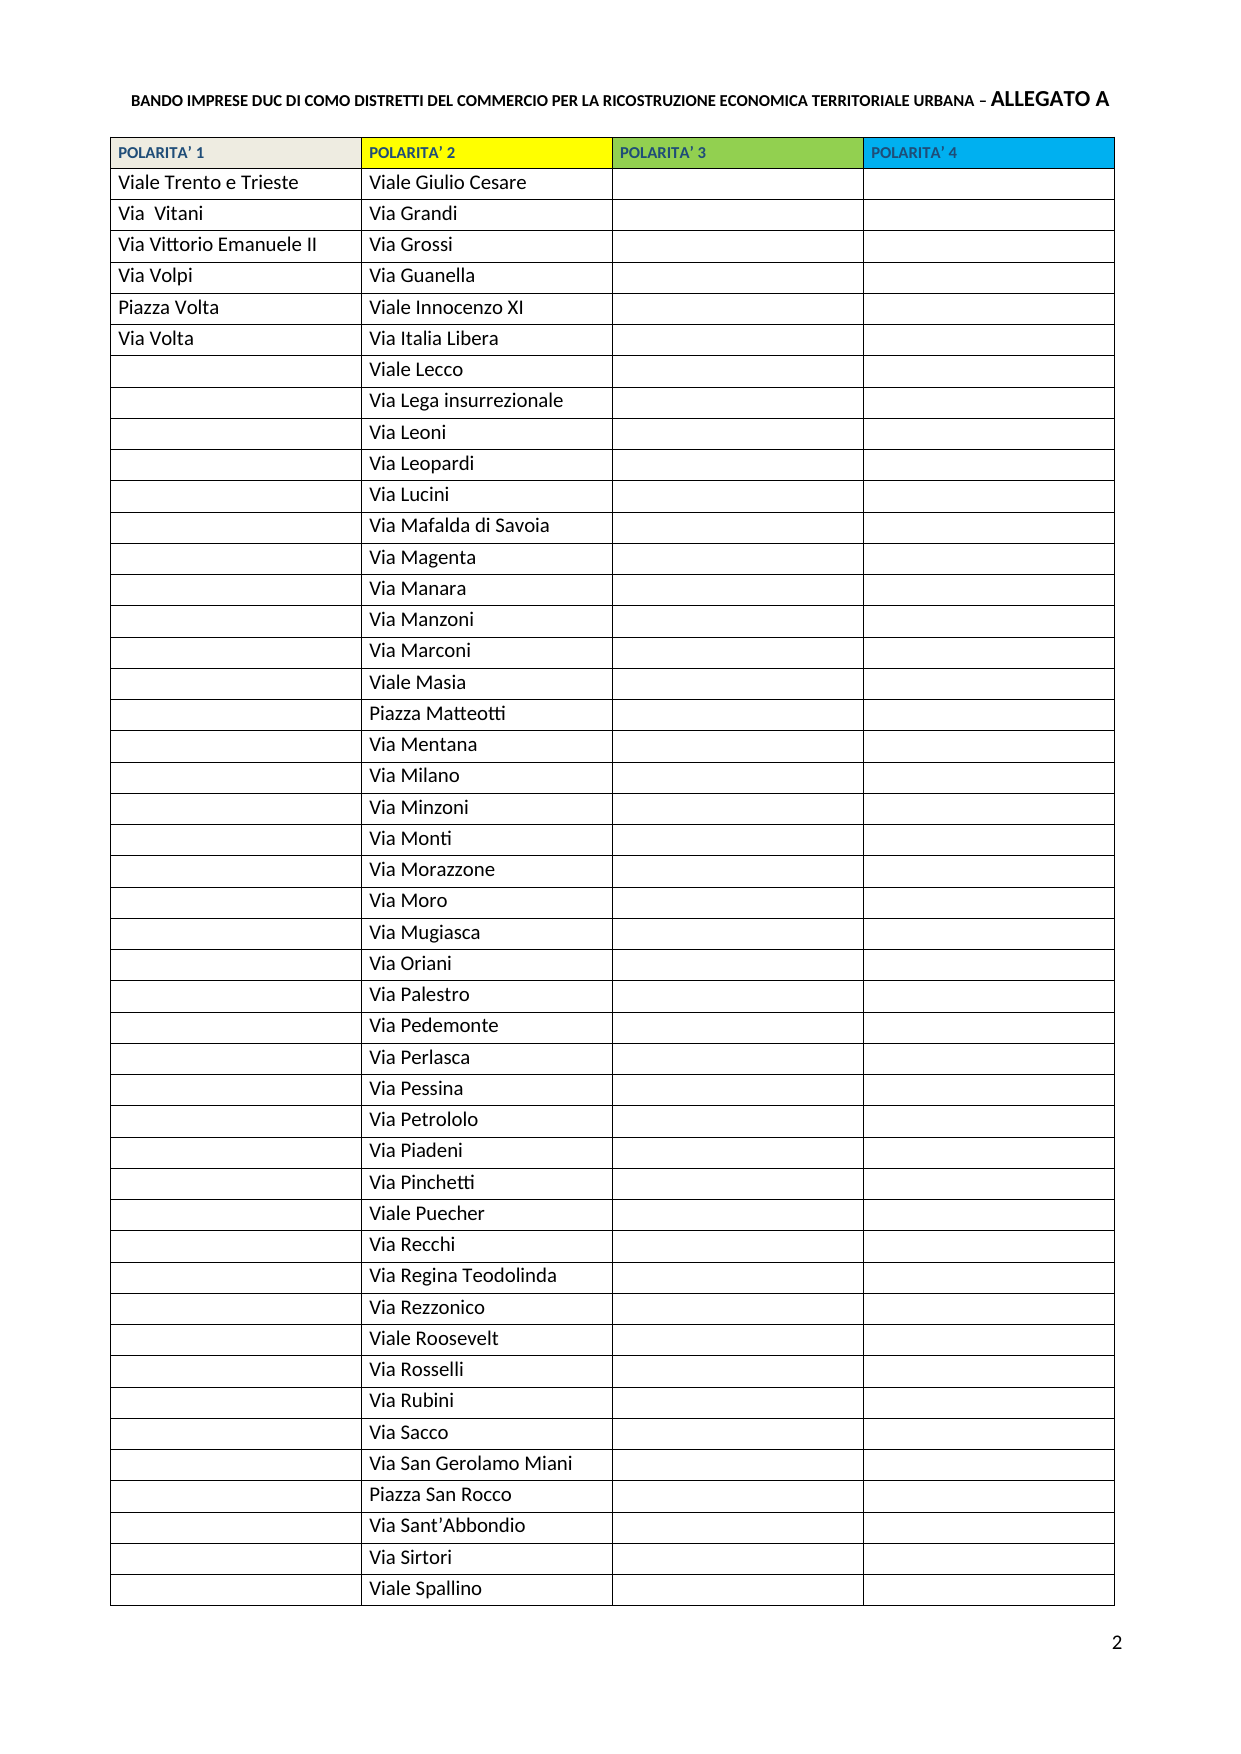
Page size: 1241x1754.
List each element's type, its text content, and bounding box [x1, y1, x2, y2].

table_cell [864, 638, 1114, 668]
table_cell [864, 1325, 1114, 1355]
table_cell Via Sirtori [362, 1544, 612, 1574]
table_cell [111, 1169, 361, 1199]
table_cell Via Mugiasca [362, 919, 612, 949]
table_cell Piazza Matteotti [362, 700, 612, 730]
table_cell [111, 1075, 361, 1105]
table_cell [613, 1450, 863, 1480]
table_cell Via Rezzonico [362, 1294, 612, 1324]
table_cell [864, 388, 1114, 418]
table_cell [111, 825, 361, 855]
table_cell [864, 1450, 1114, 1480]
table_cell [864, 450, 1114, 480]
table_cell [111, 1200, 361, 1230]
table_cell [613, 481, 863, 512]
table_cell [111, 1450, 361, 1480]
table_cell Via Grossi [362, 231, 612, 262]
table_cell Via Rosselli [362, 1356, 612, 1387]
table_cell Via Morazzone [362, 856, 612, 887]
table_cell [613, 669, 863, 699]
table_cell Via Vitani [111, 200, 361, 230]
table_cell [864, 856, 1114, 887]
table_cell Via Leoni [362, 419, 612, 449]
table_cell Via Lega insurrezionale [362, 388, 612, 418]
table_cell [613, 356, 863, 387]
table_cell [613, 1106, 863, 1137]
table_cell Viale Lecco [362, 356, 612, 387]
table_cell [864, 1013, 1114, 1043]
table_cell [613, 825, 863, 855]
table_cell [864, 513, 1114, 543]
table_cell Via Volpi [111, 263, 361, 293]
table_cell [864, 544, 1114, 574]
table_cell [111, 981, 361, 1012]
table_cell [864, 669, 1114, 699]
table_cell [864, 1263, 1114, 1293]
table_cell Piazza San Rocco [362, 1481, 612, 1512]
table_cell Via Piadeni [362, 1138, 612, 1168]
table_cell [864, 1169, 1114, 1199]
table_cell Via Recchi [362, 1231, 612, 1262]
table_cell [613, 450, 863, 480]
table_cell [613, 919, 863, 949]
table_cell [864, 700, 1114, 730]
table_cell Via Marconi [362, 638, 612, 668]
table_cell Via Mentana [362, 731, 612, 762]
table_cell Via Grandi [362, 200, 612, 230]
table_cell [111, 1388, 361, 1418]
table_cell [613, 1513, 863, 1543]
table_cell [613, 513, 863, 543]
table_cell [613, 950, 863, 980]
table_cell Via Pedemonte [362, 1013, 612, 1043]
table_cell Viale Innocenzo XI [362, 294, 612, 324]
table_cell [111, 1294, 361, 1324]
table_cell Viale Giulio Cesare [362, 169, 612, 199]
table_cell Via Sacco [362, 1419, 612, 1449]
table_cell [111, 1044, 361, 1074]
table_header POLARITA’ 4 [864, 138, 1114, 168]
table_cell [613, 325, 863, 355]
table_cell [864, 481, 1114, 512]
table_cell [111, 1325, 361, 1355]
table_cell [111, 1356, 361, 1387]
table_cell Viale Roosevelt [362, 1325, 612, 1355]
table_header POLARITA’ 2 [362, 138, 612, 168]
table_cell [613, 1325, 863, 1355]
table_cell [111, 700, 361, 730]
table_cell Via Lucini [362, 481, 612, 512]
table_cell [613, 575, 863, 605]
table_cell [613, 1294, 863, 1324]
table_cell [111, 669, 361, 699]
table_cell Via Oriani [362, 950, 612, 980]
table_cell [613, 1388, 863, 1418]
table_cell [111, 731, 361, 762]
table_cell Via Vittorio Emanuele II [111, 231, 361, 262]
table_cell Via Italia Libera [362, 325, 612, 355]
table_cell [864, 419, 1114, 449]
table_cell [613, 388, 863, 418]
table_cell [613, 1013, 863, 1043]
table_cell [864, 1106, 1114, 1137]
table_cell Via Manzoni [362, 606, 612, 637]
table_cell Viale Puecher [362, 1200, 612, 1230]
table_cell [613, 263, 863, 293]
table_cell [111, 1481, 361, 1512]
table_cell [111, 888, 361, 918]
table_cell Via Petrololo [362, 1106, 612, 1137]
table_cell [864, 825, 1114, 855]
table_cell Viale Spallino [362, 1575, 612, 1605]
table_cell [864, 794, 1114, 824]
table_cell [613, 1138, 863, 1168]
table_cell [613, 606, 863, 637]
table_cell Viale Masia [362, 669, 612, 699]
table_cell [613, 1575, 863, 1605]
table_cell [613, 888, 863, 918]
table_cell [111, 513, 361, 543]
table_cell [864, 1044, 1114, 1074]
table_cell [613, 1200, 863, 1230]
table_cell [111, 575, 361, 605]
table_cell [111, 606, 361, 637]
table_cell [864, 1075, 1114, 1105]
table_cell [111, 1575, 361, 1605]
table_cell [111, 450, 361, 480]
table_cell Piazza Volta [111, 294, 361, 324]
table_cell [111, 1544, 361, 1574]
table_cell [111, 950, 361, 980]
table_cell [613, 1544, 863, 1574]
table_cell [864, 606, 1114, 637]
table_cell [111, 919, 361, 949]
table_cell [864, 981, 1114, 1012]
table_cell [111, 388, 361, 418]
table_cell [864, 1356, 1114, 1387]
table_cell [613, 200, 863, 230]
table_cell [864, 950, 1114, 980]
table_cell [111, 1263, 361, 1293]
table_cell [613, 856, 863, 887]
table_cell [111, 1419, 361, 1449]
table_cell Via Pinchetti [362, 1169, 612, 1199]
table_cell [111, 638, 361, 668]
table_cell Via Palestro [362, 981, 612, 1012]
table_cell [864, 1231, 1114, 1262]
table_cell Via Mafalda di Savoia [362, 513, 612, 543]
table_cell [613, 794, 863, 824]
table_cell [864, 1294, 1114, 1324]
table_cell [613, 1044, 863, 1074]
table_cell [864, 763, 1114, 793]
table_cell Via Monti [362, 825, 612, 855]
table_cell Via Volta [111, 325, 361, 355]
table_cell [613, 1481, 863, 1512]
table_cell [613, 763, 863, 793]
table_cell [111, 1231, 361, 1262]
table_cell [864, 919, 1114, 949]
table_cell [613, 231, 863, 262]
table_cell [111, 794, 361, 824]
table_cell [613, 1231, 863, 1262]
table_cell [864, 1200, 1114, 1230]
table_cell [111, 419, 361, 449]
table_cell [864, 1388, 1114, 1418]
table_cell Via Perlasca [362, 1044, 612, 1074]
table_cell [864, 1138, 1114, 1168]
table_cell [111, 763, 361, 793]
table_cell [864, 1544, 1114, 1574]
table_cell [613, 1419, 863, 1449]
table_cell [613, 700, 863, 730]
table_cell [864, 888, 1114, 918]
table_cell [864, 294, 1114, 324]
table_cell Via Leopardi [362, 450, 612, 480]
table_header POLARITA’ 3 [613, 138, 863, 168]
table_cell Via Sant’Abbondio [362, 1513, 612, 1543]
table_cell [111, 356, 361, 387]
table_cell [111, 1138, 361, 1168]
table_cell [864, 575, 1114, 605]
table_cell [111, 1106, 361, 1137]
table_cell [613, 1356, 863, 1387]
table_cell [864, 356, 1114, 387]
table_cell [613, 294, 863, 324]
table_cell Via Guanella [362, 263, 612, 293]
table_cell [111, 1013, 361, 1043]
table_cell Via Regina Teodolinda [362, 1263, 612, 1293]
table_cell Via Minzoni [362, 794, 612, 824]
table_cell [613, 544, 863, 574]
table_header POLARITA’ 1 [111, 138, 361, 168]
table_cell [864, 1481, 1114, 1512]
table_cell Via Manara [362, 575, 612, 605]
table_cell [111, 481, 361, 512]
table_cell Via Moro [362, 888, 612, 918]
table_cell [111, 1513, 361, 1543]
table_cell Viale Trento e Trieste [111, 169, 361, 199]
table_cell [111, 856, 361, 887]
table_cell [111, 544, 361, 574]
table_cell [613, 731, 863, 762]
table_cell Via Pessina [362, 1075, 612, 1105]
table_cell [864, 325, 1114, 355]
table_cell [864, 263, 1114, 293]
table_cell [864, 731, 1114, 762]
table_cell [613, 981, 863, 1012]
table_cell [864, 1513, 1114, 1543]
table_cell Via Rubini [362, 1388, 612, 1418]
table_cell [613, 1169, 863, 1199]
table_cell [864, 169, 1114, 199]
table_cell [864, 231, 1114, 262]
table_cell [613, 1263, 863, 1293]
table_cell Via Milano [362, 763, 612, 793]
table_cell Via Magenta [362, 544, 612, 574]
table_cell [864, 1419, 1114, 1449]
table_cell [613, 638, 863, 668]
table_cell [864, 1575, 1114, 1605]
table_cell Via San Gerolamo Miani [362, 1450, 612, 1480]
table_cell [613, 169, 863, 199]
table_cell [613, 1075, 863, 1105]
table_cell [613, 419, 863, 449]
table_cell [864, 200, 1114, 230]
